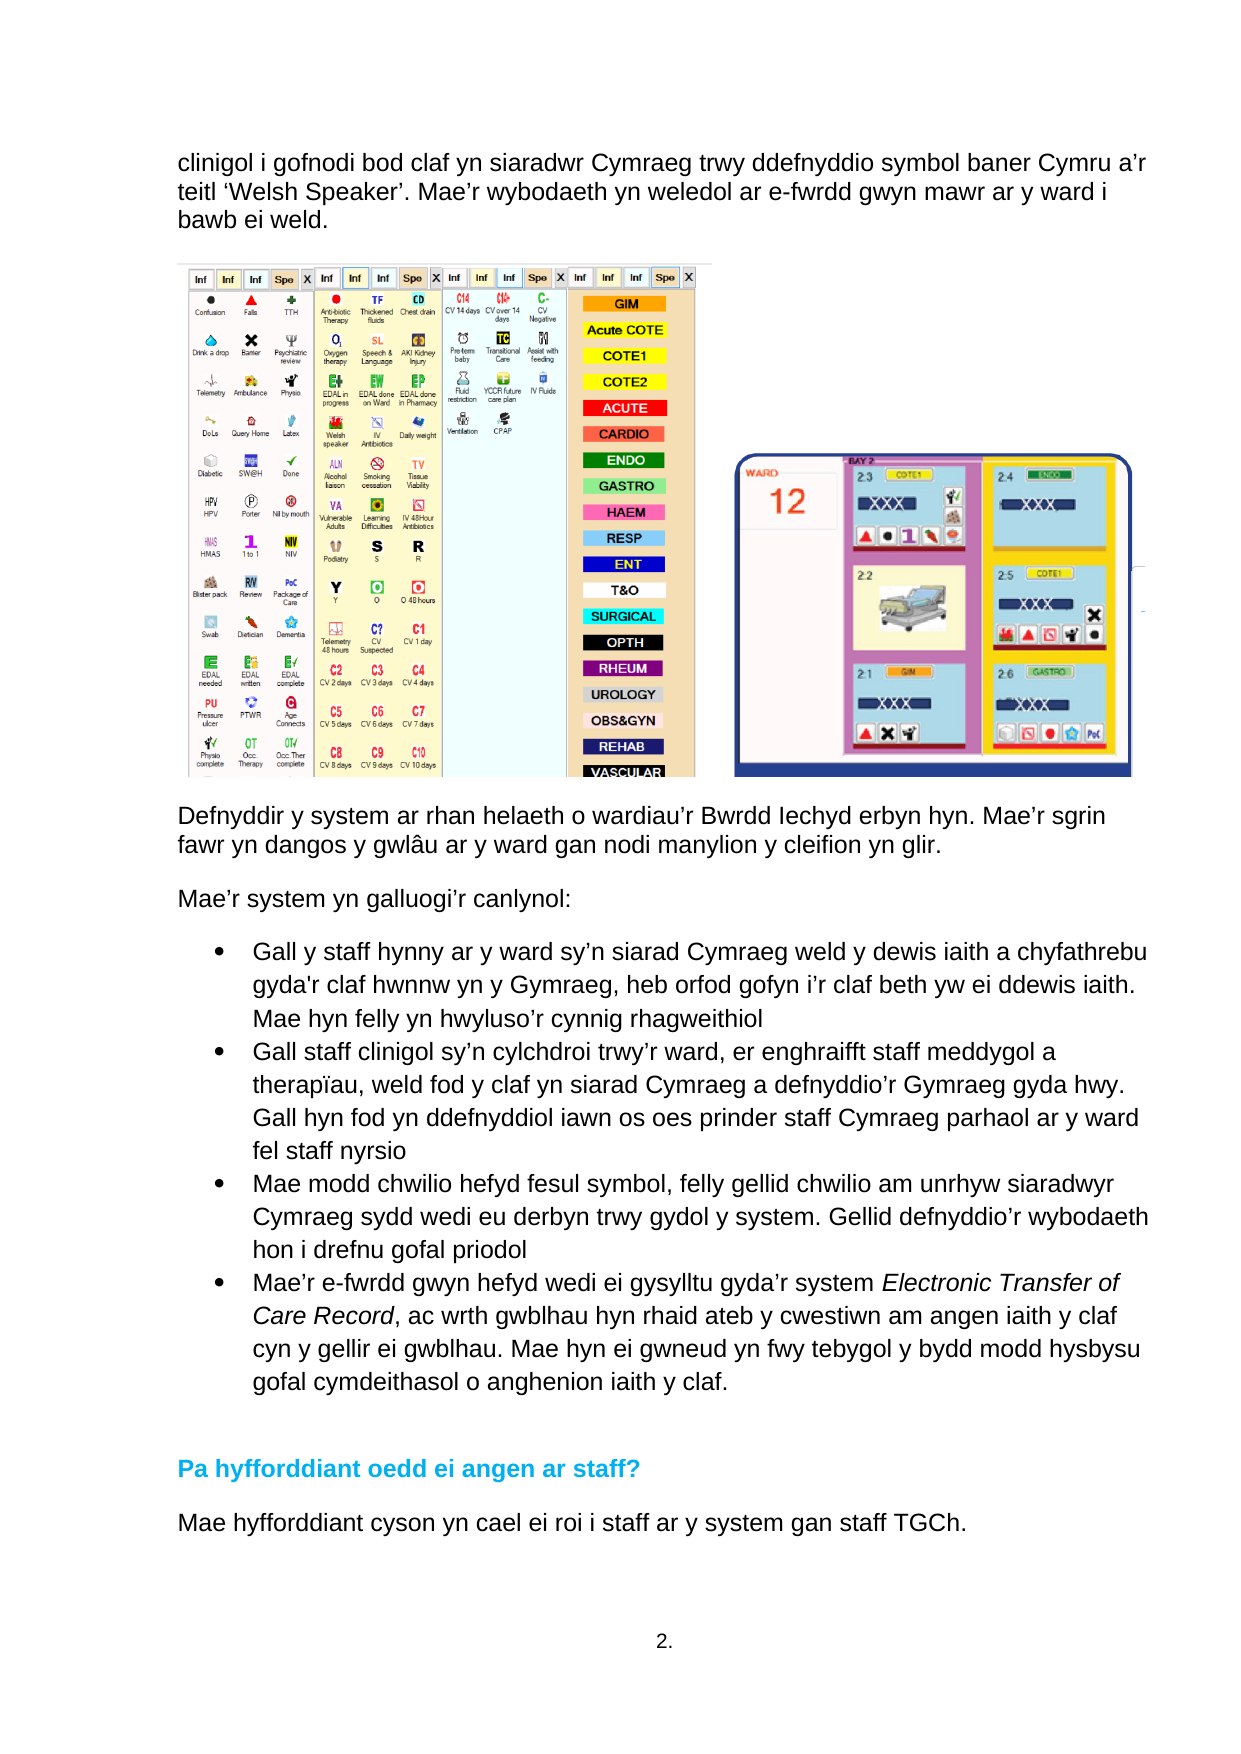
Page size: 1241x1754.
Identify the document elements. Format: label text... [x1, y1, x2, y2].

text Defnyddir y system ar rhan helaeth o wardiau’r Bwrdd Iechyd erbyn hyn. Mae’r sgrin fawr yn dangos y gwlâu ar y ward gan nodi manylion y cleifion yn glir. [177, 801, 1152, 859]
text Pa hyfforddiant oedd ei angen ar staff? [177, 1454, 1152, 1483]
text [177, 148, 1152, 234]
list Mae’r e-fwrdd gwyn hefyd wedi ei gysylltu gyda’r system Electronic Transfer of Care Record, ac wrth gwblhau hyn rhaid ateb y cwestiwn am angen iaith y claf cyn y gellir ei gwblhau. Mae hyn ei gwneud yn fwy tebygol y bydd modd hysbysu gofal cymdeithasol o anghenion iaith y claf. [215, 1268, 1152, 1396]
picture [718, 433, 1146, 777]
list Gall y staff hynny ar y ward sy’n siarad Cymraeg weld y dewis iaith a chyfathrebu gyda'r claf hwnnw yn y Gymraeg, heb orfod gofyn i’r claf beth yw ei ddewis iaith. Mae hyn felly yn hwyluso’r cynnig rhagweithiol [215, 937, 1152, 1032]
list Mae modd chwilio hefyd fesul symbol, felly gellid chwilio am unrhyw siaradwyr Cymraeg sydd wedi eu derbyn trwy gydol y system. Gellid defnyddio’r wybodaeth hon i drefnu gofal priodol [215, 1169, 1152, 1264]
list Gall staff clinigol sy’n cylchdroi trwy’r ward, er enghraifft staff meddygol a therapïau, weld fod y claf yn siarad Cymraeg a defnyddio’r Gymraeg gyda hwy. Gall hyn fod yn ddefnyddiol iawn os oes prinder staff Cymraeg parhaol ar y ward fel staff nyrsio [215, 1037, 1152, 1164]
picture [177, 258, 712, 777]
text Mae’r system yn galluogi’r canlynol: [177, 884, 1152, 912]
text Mae hyfforddiant cyson yn cael ei roi i staff ar y system gan staff TGCh. [177, 1508, 1152, 1536]
